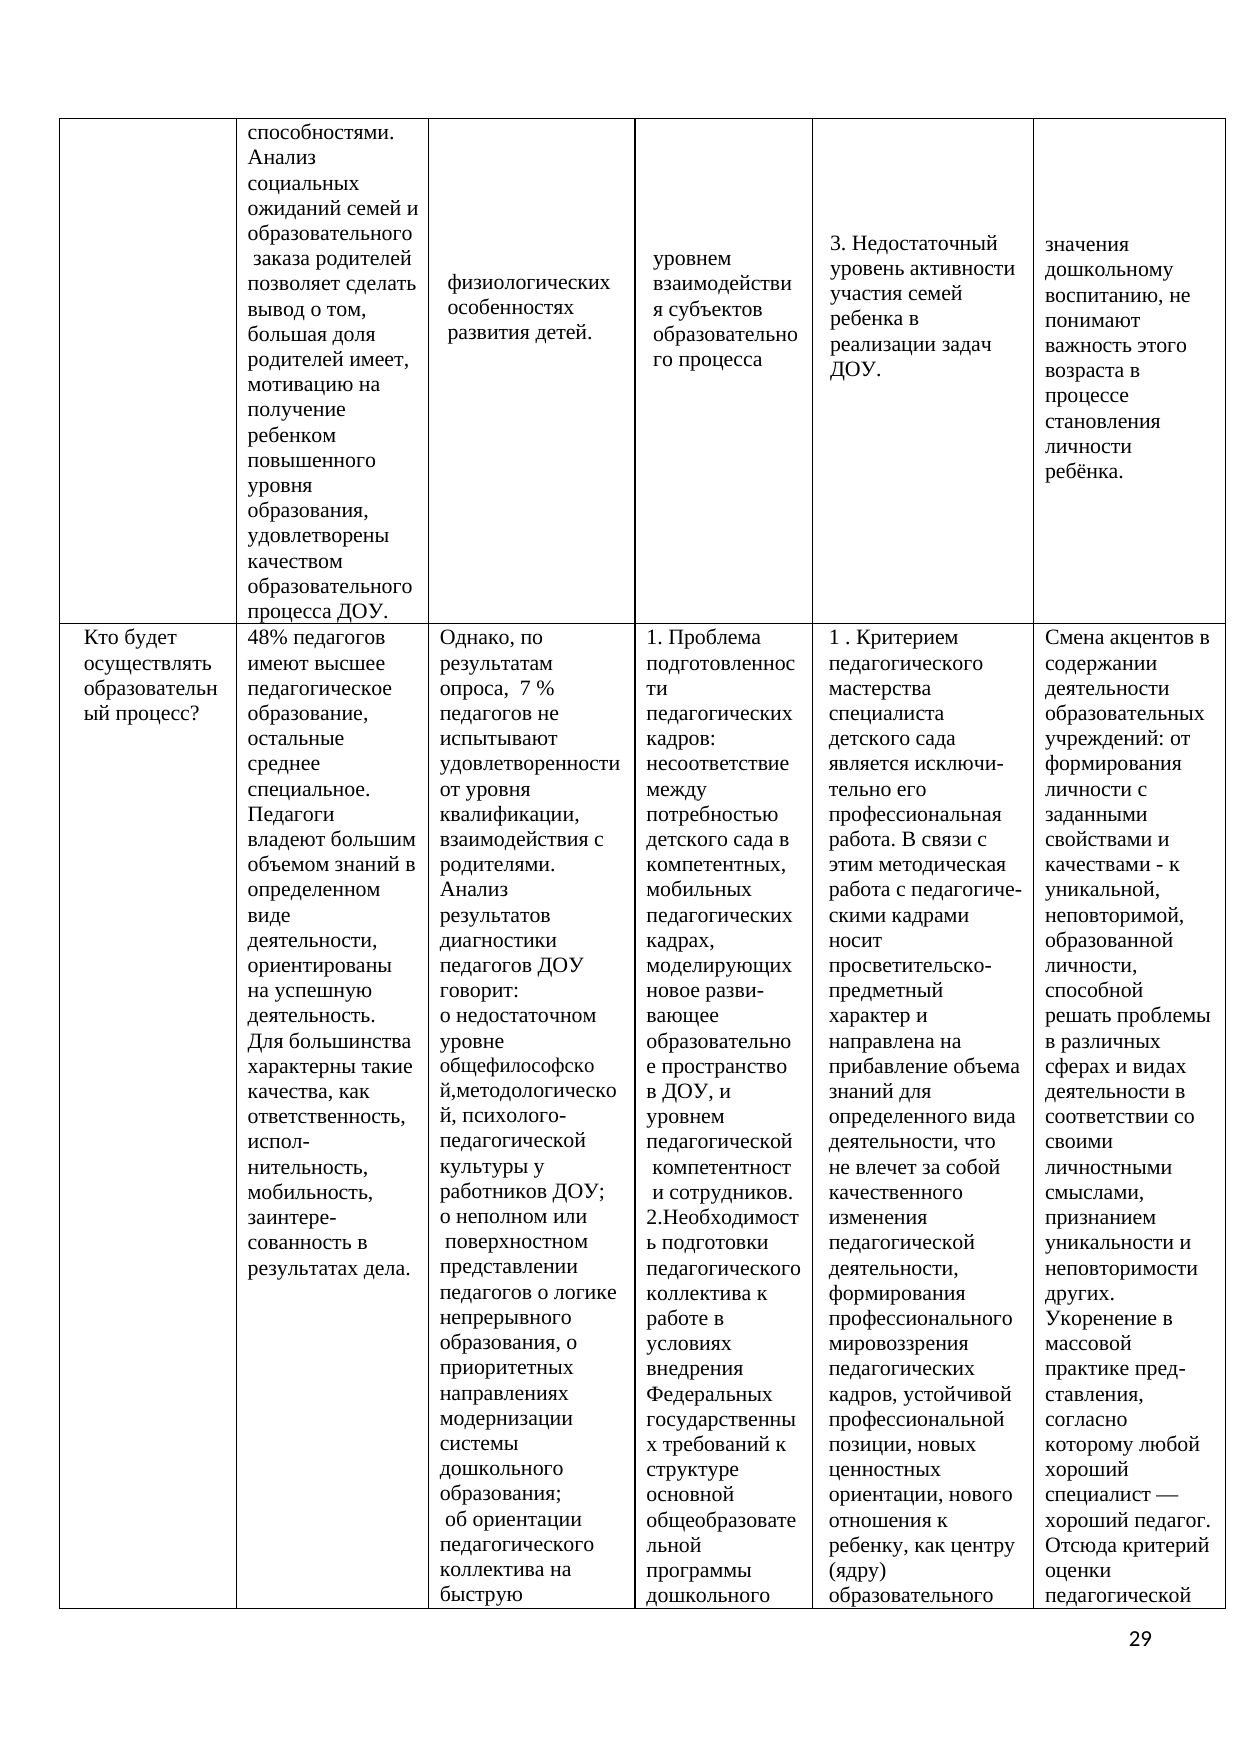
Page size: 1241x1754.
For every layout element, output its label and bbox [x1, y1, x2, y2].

table_cell [237, 119, 428, 623]
table_cell [429, 119, 634, 623]
table_cell [60, 119, 236, 623]
table_cell [60, 624, 236, 1607]
table_cell [1034, 119, 1225, 623]
table_cell [1034, 624, 1225, 1607]
table_cell [813, 624, 1033, 1607]
table_cell [429, 624, 634, 1607]
table_cell [813, 119, 1033, 623]
table_cell [237, 624, 428, 1607]
table_cell [636, 119, 812, 623]
table_cell [636, 624, 812, 1607]
